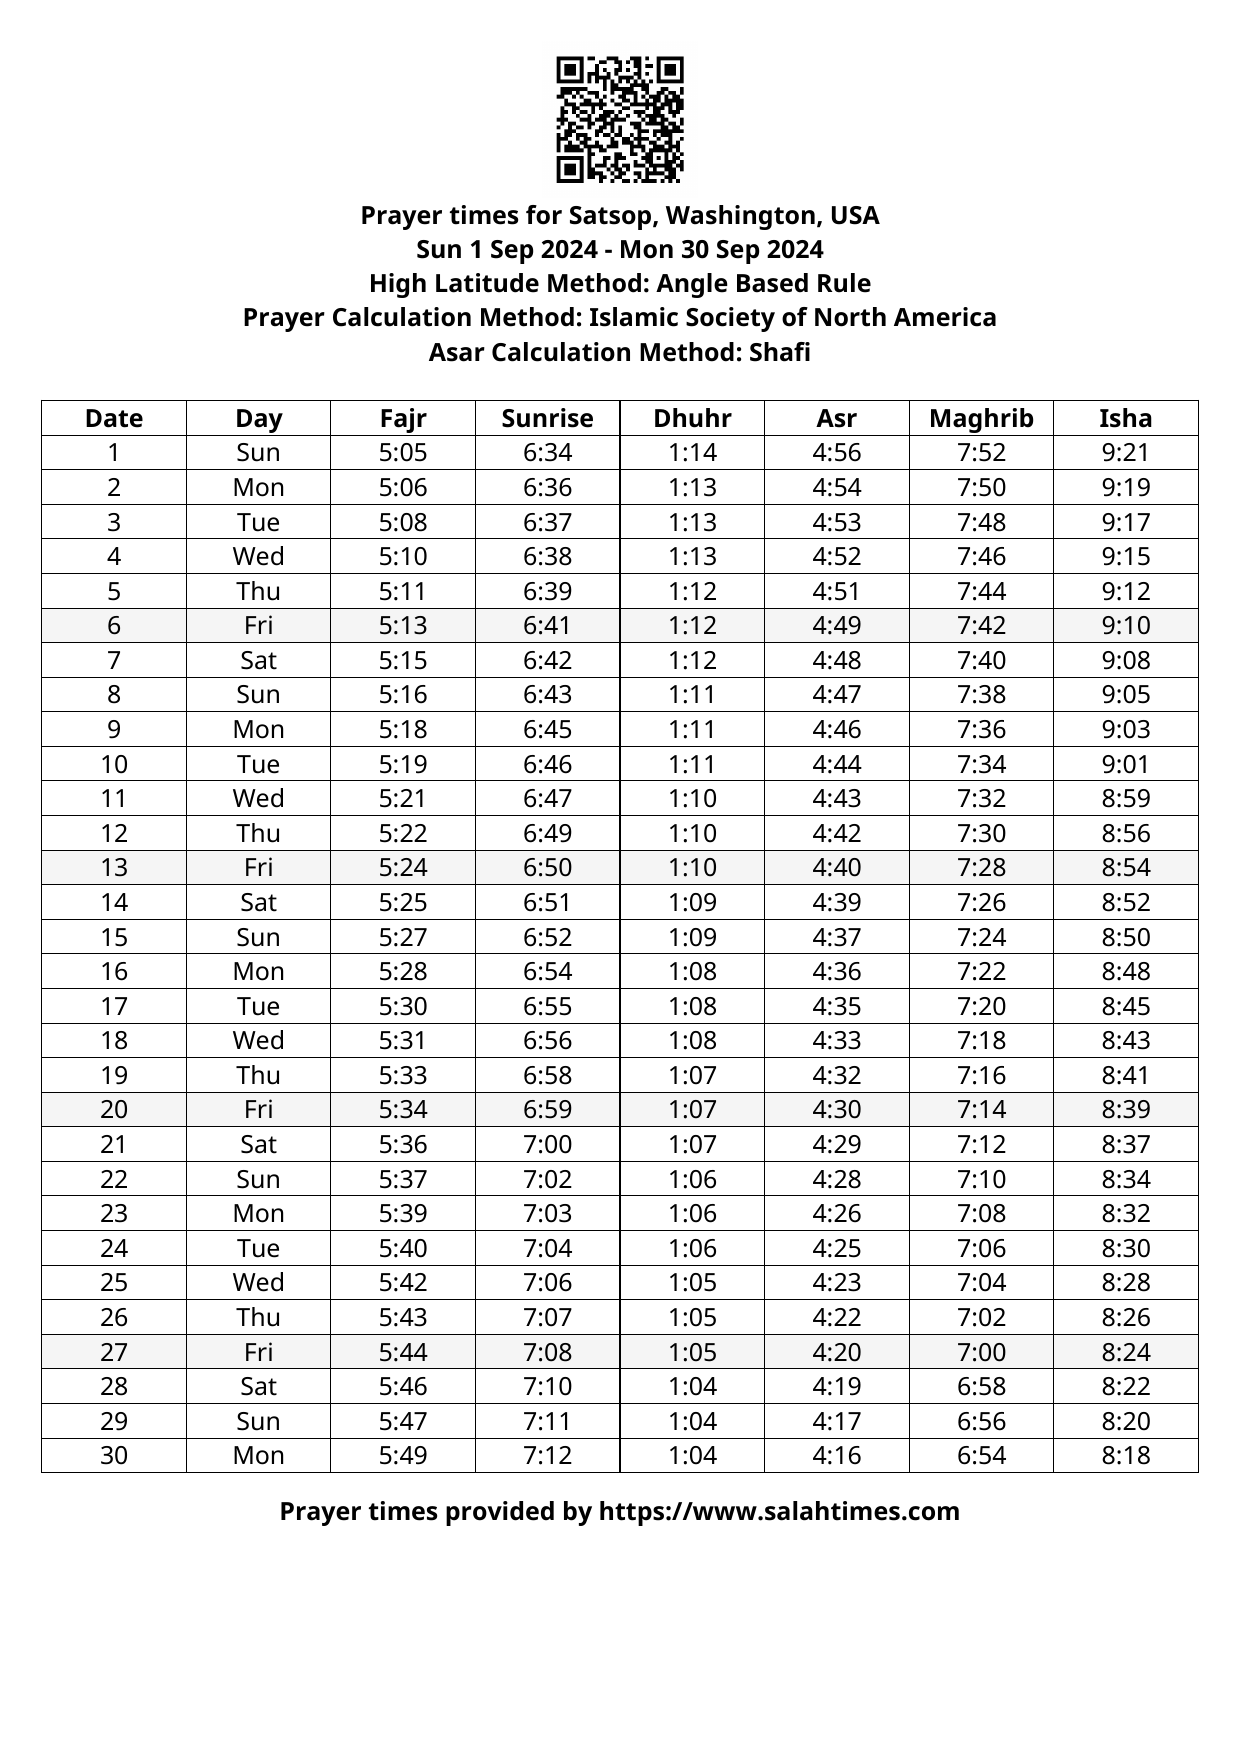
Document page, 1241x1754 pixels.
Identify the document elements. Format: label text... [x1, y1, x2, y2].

table_cell 1:13 [621, 470, 764, 504]
table_cell 5:40 [331, 1231, 475, 1264]
table_cell 8:52 [1054, 885, 1198, 919]
table_cell 5:27 [331, 920, 475, 953]
table_cell 4:32 [765, 1058, 909, 1092]
table_header Day [187, 401, 330, 434]
table_cell 5:22 [331, 816, 475, 849]
table_cell 7:50 [910, 470, 1053, 504]
table_cell 7:42 [910, 609, 1053, 642]
table_cell 5:36 [331, 1127, 475, 1161]
table_cell 4:42 [765, 816, 909, 849]
table_cell 6:43 [476, 678, 619, 711]
table_cell 1:06 [621, 1231, 764, 1264]
table_cell 4:29 [765, 1127, 909, 1161]
table_cell 7:03 [476, 1196, 619, 1230]
table_cell 6:58 [910, 1369, 1053, 1403]
table_cell 7:28 [910, 851, 1053, 884]
table_cell 4:33 [765, 1024, 909, 1057]
table_cell 21 [42, 1127, 186, 1161]
table_cell 8:24 [1054, 1335, 1198, 1368]
table_cell 9:19 [1054, 470, 1198, 504]
table_cell 1 [42, 436, 186, 469]
table_cell Wed [187, 781, 330, 815]
text Prayer times provided by https://www.salahtimes.com [42, 1494, 1198, 1528]
table_cell Mon [187, 712, 330, 746]
table_cell 1:10 [621, 851, 764, 884]
table_cell 7:07 [476, 1300, 619, 1334]
table_cell 4:54 [765, 470, 909, 504]
table_cell 1:14 [621, 436, 764, 469]
text Sun 1 Sep 2024 - Mon 30 Sep 2024 [42, 232, 1198, 266]
table_cell 6:42 [476, 643, 619, 677]
table_cell 1:11 [621, 678, 764, 711]
table_cell 12 [42, 816, 186, 849]
table_cell 20 [42, 1093, 186, 1126]
table_cell Mon [187, 954, 330, 988]
table_cell 7:52 [910, 436, 1053, 469]
table_cell 8:54 [1054, 851, 1198, 884]
table_cell Fri [187, 1093, 330, 1126]
table_cell 9:10 [1054, 609, 1198, 642]
table_cell 8:26 [1054, 1300, 1198, 1334]
table_cell 9:21 [1054, 436, 1198, 469]
table_cell 25 [42, 1266, 186, 1299]
table_cell 1:04 [621, 1404, 764, 1437]
text Asar Calculation Method: Shafi [42, 334, 1198, 368]
table_cell 6:46 [476, 747, 619, 780]
table_cell 13 [42, 851, 186, 884]
table_cell 1:04 [621, 1369, 764, 1403]
table_cell Fri [187, 609, 330, 642]
table_cell Sun [187, 436, 330, 469]
table_header Fajr [331, 401, 475, 434]
table_cell 7:20 [910, 989, 1053, 1022]
table_cell Wed [187, 1024, 330, 1057]
table_cell 1:08 [621, 1024, 764, 1057]
table_cell 8:48 [1054, 954, 1198, 988]
text Prayer times for Satsop, Washington, USA [42, 198, 1198, 232]
table_cell 4:37 [765, 920, 909, 953]
table_cell 8:28 [1054, 1266, 1198, 1299]
text Prayer Calculation Method: Islamic Society of North America [42, 300, 1198, 334]
table_cell 1:10 [621, 816, 764, 849]
table_cell 8:43 [1054, 1024, 1198, 1057]
table_cell Fri [187, 1335, 330, 1368]
table_cell 6:34 [476, 436, 619, 469]
table_cell Sat [187, 1369, 330, 1403]
table_cell 7:00 [910, 1335, 1053, 1368]
table_cell 8:37 [1054, 1127, 1198, 1161]
table_cell Tue [187, 747, 330, 780]
table_cell 9:05 [1054, 678, 1198, 711]
table_cell 3 [42, 505, 186, 538]
table_cell 4:30 [765, 1093, 909, 1126]
table_cell 6:47 [476, 781, 619, 815]
table_cell 5 [42, 574, 186, 607]
table_cell 7:30 [910, 816, 1053, 849]
table_cell 7:08 [910, 1196, 1053, 1230]
table_cell 6:55 [476, 989, 619, 1022]
table_cell 6:56 [910, 1404, 1053, 1437]
table_cell 8:22 [1054, 1369, 1198, 1403]
table_cell 7:12 [910, 1127, 1053, 1161]
table_cell 6:49 [476, 816, 619, 849]
table_cell 4:43 [765, 781, 909, 815]
table_cell 8:34 [1054, 1162, 1198, 1195]
table_cell 5:43 [331, 1300, 475, 1334]
table_cell 7:00 [476, 1127, 619, 1161]
table_cell 9:01 [1054, 747, 1198, 780]
table_cell 4:48 [765, 643, 909, 677]
table_cell 7:26 [910, 885, 1053, 919]
table_cell 5:25 [331, 885, 475, 919]
table_cell 7:24 [910, 920, 1053, 953]
table_cell 5:30 [331, 989, 475, 1022]
table_cell 4:53 [765, 505, 909, 538]
table_cell 6:54 [910, 1439, 1053, 1472]
table_cell 7:22 [910, 954, 1053, 988]
table_cell 4:51 [765, 574, 909, 607]
table_cell 14 [42, 885, 186, 919]
table_cell 29 [42, 1404, 186, 1437]
table_cell Sat [187, 885, 330, 919]
table_cell 30 [42, 1439, 186, 1472]
table_cell 5:05 [331, 436, 475, 469]
text High Latitude Method: Angle Based Rule [42, 266, 1198, 300]
table_cell Sat [187, 643, 330, 677]
table_cell 4:44 [765, 747, 909, 780]
table_cell 26 [42, 1300, 186, 1334]
table_cell Sun [187, 920, 330, 953]
table_cell 17 [42, 989, 186, 1022]
table_cell 7:12 [476, 1439, 619, 1472]
table_cell 5:21 [331, 781, 475, 815]
table_cell 5:49 [331, 1439, 475, 1472]
table_cell 5:31 [331, 1024, 475, 1057]
table_cell 7:44 [910, 574, 1053, 607]
table_cell 1:08 [621, 989, 764, 1022]
table_cell 4:26 [765, 1196, 909, 1230]
table_cell 1:07 [621, 1058, 764, 1092]
table_cell 5:18 [331, 712, 475, 746]
table_cell Sun [187, 1162, 330, 1195]
table_cell Tue [187, 505, 330, 538]
table_cell 18 [42, 1024, 186, 1057]
table_cell 7:32 [910, 781, 1053, 815]
table_cell 6:54 [476, 954, 619, 988]
table_cell Thu [187, 1300, 330, 1334]
table_cell 4:56 [765, 436, 909, 469]
table_cell 5:24 [331, 851, 475, 884]
table_cell 6:37 [476, 505, 619, 538]
table_cell 7:18 [910, 1024, 1053, 1057]
table_cell 7:10 [476, 1369, 619, 1403]
table_cell 6:38 [476, 539, 619, 573]
table_cell 4:46 [765, 712, 909, 746]
table_cell 8:45 [1054, 989, 1198, 1022]
table_cell 5:33 [331, 1058, 475, 1092]
table_cell 7:46 [910, 539, 1053, 573]
table_cell 6:58 [476, 1058, 619, 1092]
table_cell Wed [187, 539, 330, 573]
table_cell 7:14 [910, 1093, 1053, 1126]
table_cell 1:11 [621, 747, 764, 780]
table_header Asr [765, 401, 909, 434]
table_header Isha [1054, 401, 1198, 434]
table_cell 15 [42, 920, 186, 953]
table_cell Sat [187, 1127, 330, 1161]
table_cell 4:39 [765, 885, 909, 919]
table_cell 6:52 [476, 920, 619, 953]
table_cell 16 [42, 954, 186, 988]
table_cell 4:17 [765, 1404, 909, 1437]
table_cell 6:41 [476, 609, 619, 642]
table_cell 8:56 [1054, 816, 1198, 849]
table_cell 1:12 [621, 609, 764, 642]
table_cell 6:50 [476, 851, 619, 884]
table_cell 7:11 [476, 1404, 619, 1437]
table_cell Thu [187, 574, 330, 607]
table_cell 9 [42, 712, 186, 746]
table_cell 1:10 [621, 781, 764, 815]
table_cell 1:05 [621, 1335, 764, 1368]
table_cell 8:59 [1054, 781, 1198, 815]
table_cell 28 [42, 1369, 186, 1403]
table_cell 6 [42, 609, 186, 642]
table_cell 1:12 [621, 643, 764, 677]
table_cell 1:09 [621, 920, 764, 953]
table_cell Sun [187, 1404, 330, 1437]
table_cell 7:02 [910, 1300, 1053, 1334]
table_cell Sun [187, 678, 330, 711]
table_cell 9:03 [1054, 712, 1198, 746]
table_header Date [42, 401, 186, 434]
table_cell 5:06 [331, 470, 475, 504]
table_cell 4:36 [765, 954, 909, 988]
table_cell 9:15 [1054, 539, 1198, 573]
table_cell 8:30 [1054, 1231, 1198, 1264]
table_cell Mon [187, 1439, 330, 1472]
table_cell 5:42 [331, 1266, 475, 1299]
table_cell 1:13 [621, 539, 764, 573]
table_cell 6:59 [476, 1093, 619, 1126]
table_cell 1:06 [621, 1196, 764, 1230]
table_cell 5:46 [331, 1369, 475, 1403]
table_cell 5:44 [331, 1335, 475, 1368]
table_header Dhuhr [621, 401, 764, 434]
table_cell 4:52 [765, 539, 909, 573]
table_cell 6:39 [476, 574, 619, 607]
table_cell 6:56 [476, 1024, 619, 1057]
table_cell 24 [42, 1231, 186, 1264]
table_cell 1:05 [621, 1300, 764, 1334]
table_cell 23 [42, 1196, 186, 1230]
table_cell 8:50 [1054, 920, 1198, 953]
table_cell 5:15 [331, 643, 475, 677]
table_cell 5:28 [331, 954, 475, 988]
table_cell 5:08 [331, 505, 475, 538]
table_cell 19 [42, 1058, 186, 1092]
table_cell 4:23 [765, 1266, 909, 1299]
table_cell Mon [187, 470, 330, 504]
table_cell 7:48 [910, 505, 1053, 538]
table_cell 2 [42, 470, 186, 504]
table_header Sunrise [476, 401, 619, 434]
table_cell 6:51 [476, 885, 619, 919]
table_cell 5:34 [331, 1093, 475, 1126]
table_cell 4 [42, 539, 186, 573]
table_cell 8:18 [1054, 1439, 1198, 1472]
table_cell Wed [187, 1266, 330, 1299]
table_cell 1:08 [621, 954, 764, 988]
table_cell 5:10 [331, 539, 475, 573]
table_cell 4:47 [765, 678, 909, 711]
table_cell 7:38 [910, 678, 1053, 711]
table_cell 5:13 [331, 609, 475, 642]
table_cell 1:06 [621, 1162, 764, 1195]
table_cell 1:04 [621, 1439, 764, 1472]
table_cell 7 [42, 643, 186, 677]
table_cell 8:32 [1054, 1196, 1198, 1230]
table_cell 4:19 [765, 1369, 909, 1403]
table_cell 7:04 [476, 1231, 619, 1264]
table_cell 5:19 [331, 747, 475, 780]
table_cell 7:10 [910, 1162, 1053, 1195]
table_cell 4:40 [765, 851, 909, 884]
table_cell 5:16 [331, 678, 475, 711]
table_cell 4:20 [765, 1335, 909, 1368]
table_cell Thu [187, 816, 330, 849]
table_cell 22 [42, 1162, 186, 1195]
table_cell 4:35 [765, 989, 909, 1022]
table_cell 7:34 [910, 747, 1053, 780]
table_cell Mon [187, 1196, 330, 1230]
table_cell Tue [187, 1231, 330, 1264]
table_cell 7:04 [910, 1266, 1053, 1299]
table_cell 7:08 [476, 1335, 619, 1368]
table_cell 10 [42, 747, 186, 780]
table_cell 7:02 [476, 1162, 619, 1195]
table_cell 1:05 [621, 1266, 764, 1299]
table_cell 4:49 [765, 609, 909, 642]
table_cell 9:08 [1054, 643, 1198, 677]
table_cell Thu [187, 1058, 330, 1092]
table_cell 7:06 [476, 1266, 619, 1299]
table_cell 7:36 [910, 712, 1053, 746]
table_cell Fri [187, 851, 330, 884]
table_cell 11 [42, 781, 186, 815]
table_cell 1:07 [621, 1127, 764, 1161]
table_cell 5:11 [331, 574, 475, 607]
table_cell 5:39 [331, 1196, 475, 1230]
table_cell 5:37 [331, 1162, 475, 1195]
table_cell 6:45 [476, 712, 619, 746]
table_cell 4:16 [765, 1439, 909, 1472]
table_cell 4:28 [765, 1162, 909, 1195]
table_cell 8:39 [1054, 1093, 1198, 1126]
table_header Maghrib [910, 401, 1053, 434]
table_cell 1:11 [621, 712, 764, 746]
table_cell 8:41 [1054, 1058, 1198, 1092]
table_cell Tue [187, 989, 330, 1022]
table_cell 8 [42, 678, 186, 711]
table_cell 7:06 [910, 1231, 1053, 1264]
table_cell 9:12 [1054, 574, 1198, 607]
table_cell 8:20 [1054, 1404, 1198, 1437]
picture [542, 41, 699, 198]
table_cell 1:09 [621, 885, 764, 919]
table_cell 27 [42, 1335, 186, 1368]
table_cell 1:12 [621, 574, 764, 607]
table_cell 1:07 [621, 1093, 764, 1126]
table_cell 7:40 [910, 643, 1053, 677]
table_cell 6:36 [476, 470, 619, 504]
table_cell 9:17 [1054, 505, 1198, 538]
table_cell 1:13 [621, 505, 764, 538]
table_cell 4:22 [765, 1300, 909, 1334]
table_cell 7:16 [910, 1058, 1053, 1092]
table_cell 4:25 [765, 1231, 909, 1264]
table_cell 5:47 [331, 1404, 475, 1437]
